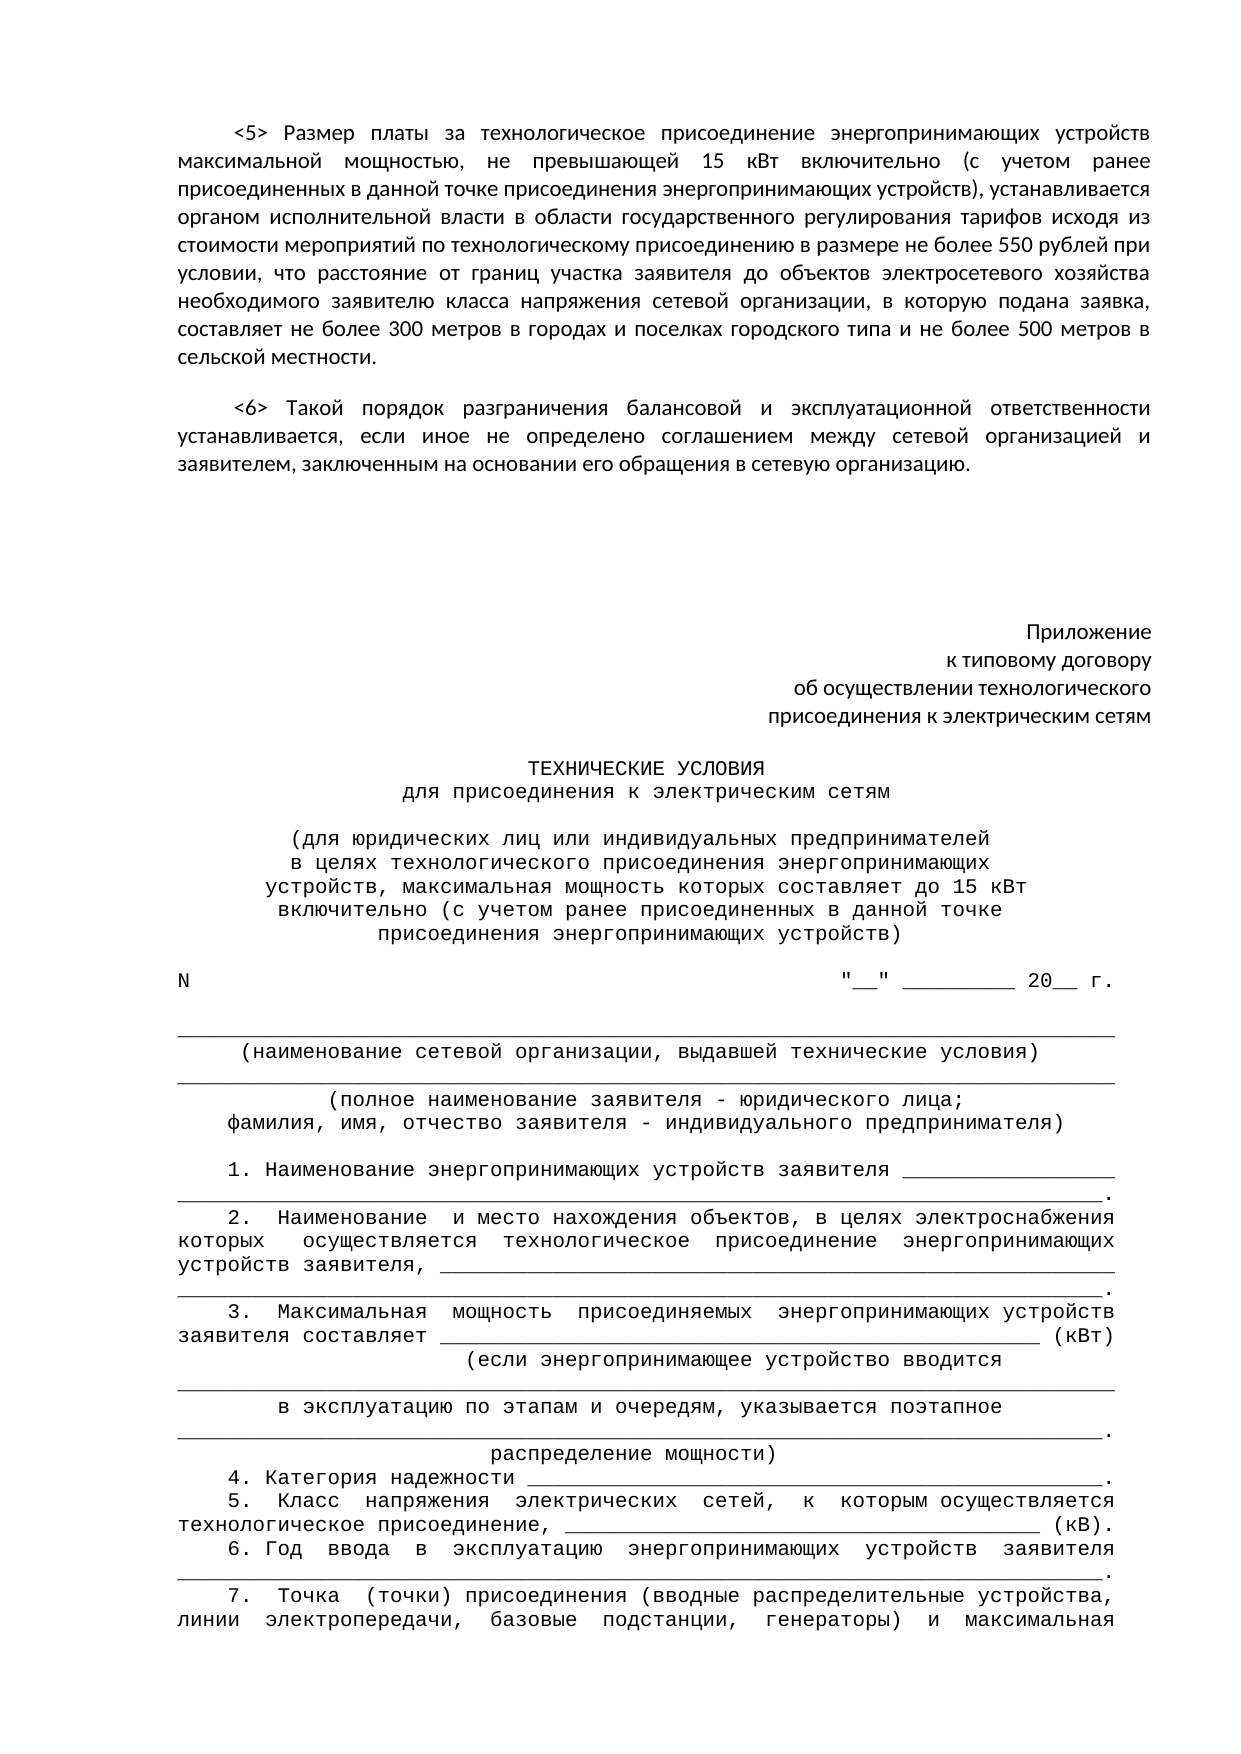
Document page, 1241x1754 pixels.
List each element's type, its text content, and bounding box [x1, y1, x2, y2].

text для присоединения к электрическим сетям [177, 781, 1152, 805]
text Приложение [177, 617, 1152, 645]
text (полное наименование заявителя - юридического лица; [177, 1088, 1152, 1112]
text ТЕХНИЧЕСКИЕ УСЛОВИЯ [177, 757, 1152, 781]
text к типовому договору [177, 645, 1152, 673]
text устройств, максимальная мощность которых составляет до 15 кВт [177, 876, 1152, 899]
text ___________________________________________________________________________ [177, 1018, 1152, 1041]
text 1. Наименование энергопринимающих устройств заявителя _________________ [177, 1159, 1152, 1183]
text присоединения к электрическим сетям [177, 701, 1152, 729]
text 2. Наименование и место нахождения объектов, в целях электроснабжения [177, 1207, 1152, 1230]
text N "__" _________ 20__ г. [177, 970, 1152, 994]
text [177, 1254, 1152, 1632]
text фамилия, имя, отчество заявителя - индивидуального предпринимателя) [177, 1112, 1152, 1136]
text включительно (с учетом ранее присоединенных в данной точке [177, 899, 1152, 923]
text которых осуществляется технологическое присоединение энергопринимающих [177, 1230, 1152, 1254]
text ___________________________________________________________________________ [177, 1065, 1152, 1088]
text __________________________________________________________________________. [177, 1183, 1152, 1207]
text присоединения энергопринимающих устройств) [177, 923, 1152, 947]
text (для юридических лиц или индивидуальных предпринимателей [177, 828, 1152, 852]
text <6> Такой порядок разграничения балансовой и эксплуатационной ответственности устанавливается, если иное не определено соглашением между сетевой организацией и заявителем, заключенным на основании его обращения в сетевую организацию. [177, 393, 1152, 477]
text (наименование сетевой организации, выдавшей технические условия) [177, 1041, 1152, 1065]
text об осуществлении технологического [177, 673, 1152, 701]
text <5> Размер платы за технологическое присоединение энергопринимающих устройств максимальной мощностью, не превышающей 15 кВт включительно (с учетом ранее присоединенных в данной точке присоединения энергопринимающих устройств), устанавливается органом исполнительной власти в области государственного регулирования тарифов исходя из стоимости мероприятий по технологическому присоединению в размере не более 550 рублей при условии, что расстояние от границ участка заявителя до объектов электросетевого хозяйства необходимого заявителю класса напряжения сетевой организации, в которую подана заявка, составляет не более 300 метров в городах и поселках городского типа и не более 500 метров в сельской местности. [177, 118, 1152, 370]
text в целях технологического присоединения энергопринимающих [177, 852, 1152, 876]
